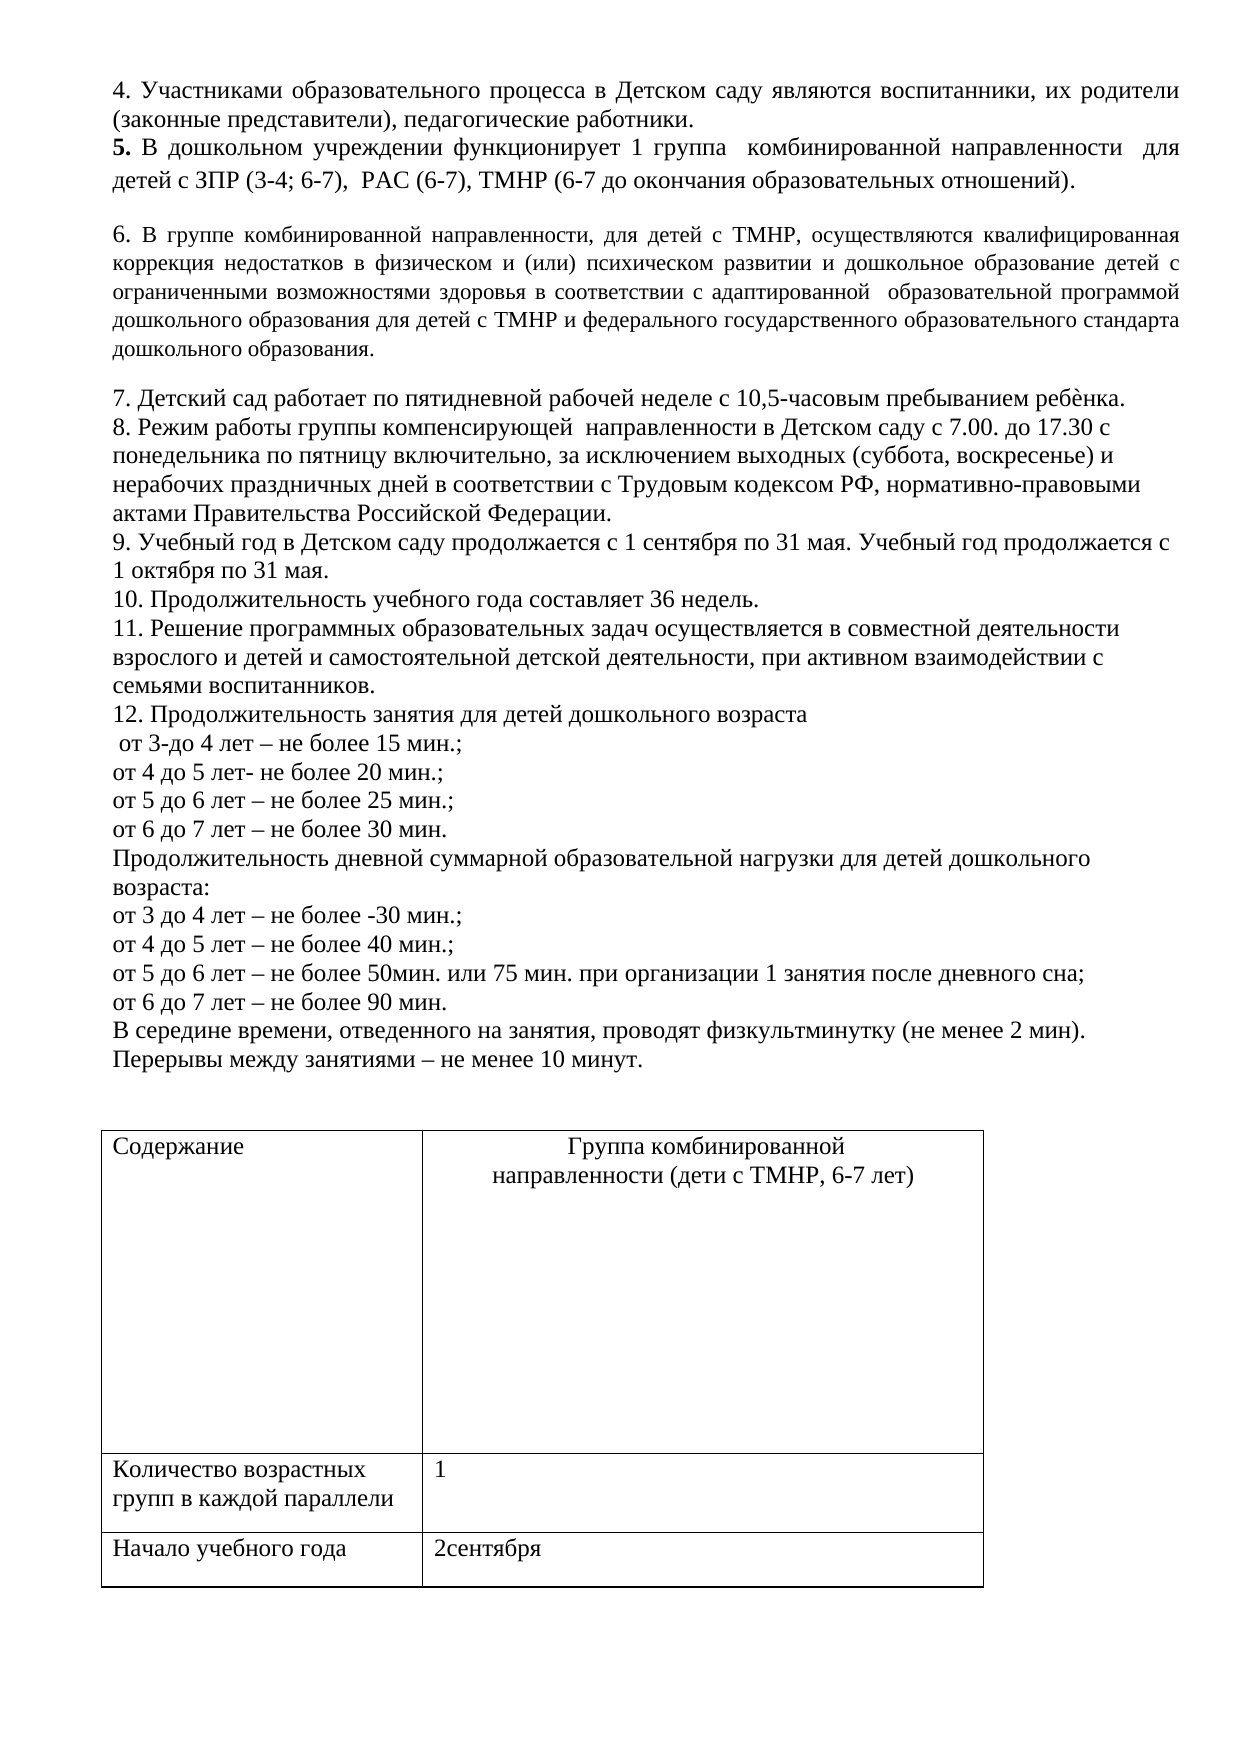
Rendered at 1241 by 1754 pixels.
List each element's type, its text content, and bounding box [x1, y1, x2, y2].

text от 6 до 7 лет – не более 30 мин. [112, 814, 1181, 843]
text от 4 до 5 лет – не более 40 мин.; [112, 929, 1181, 958]
text 4. Участниками образовательного процесса в Детском саду являются воспитанники, их родители (законные представители), педагогические работники. [112, 75, 1181, 132]
text от 3 до 4 лет – не более -30 мин.; [112, 900, 1181, 929]
text В середине времени, отведенного на занятия, проводят физкультминутку (не менее 2 мин). Перерывы между занятиями – не менее 10 минут. [112, 1015, 1181, 1073]
text Продолжительность дневной суммарной образовательной нагрузки для детей дошкольного возраста: [112, 843, 1181, 900]
text от 3-до 4 лет – не более 15 мин.; [112, 728, 1181, 757]
text 11. Решение программных образовательных задач осуществляется в совместной деятельности взрослого и детей и самостоятельной детской деятельности, при активном взаимодействии с семьями воспитанников. [112, 613, 1181, 699]
text 12. Продолжительность занятия для детей дошкольного возраста [112, 699, 1181, 728]
text от 5 до 6 лет – не более 25 мин.; [112, 785, 1181, 814]
table_cell 1 [423, 1454, 983, 1532]
text от 5 до 6 лет – не более 50мин. или 75 мин. при организации 1 занятия после дневного сна; [112, 958, 1181, 987]
table_cell 2сентября [423, 1533, 983, 1586]
table_cell Начало учебного года [102, 1533, 422, 1586]
text 10. Продолжительность учебного года составляет 36 недель. [112, 584, 1181, 613]
table_header Содержание [102, 1131, 422, 1453]
text от 4 до 5 лет- не более 20 мин.; [112, 757, 1181, 785]
table_header Группа комбинированной направленности (дети с ТМНР, 6-7 лет) [423, 1131, 983, 1453]
text 7. Детский сад работает по пятидневной рабочей неделе с 10,5-часовым пребыванием ребѐнка. [112, 383, 1181, 412]
text 6. В группе комбинированной направленности, для детей с ТМНР, осуществляются квалифицированная коррекция недостатков в физическом и (или) психическом развитии и дошкольное образование детей с ограниченными возможностями здоровья в соответствии с адаптированной образовательной программой дошкольного образования для детей с ТМНР и федерального государственного образовательного стандарта дошкольного образования. [112, 219, 1181, 362]
text 8. Режим работы группы компенсирующей направленности в Детском саду с 7.00. до 17.30 с понедельника по пятницу включительно, за исключением выходных (суббота, воскресенье) и нерабочих праздничных дней в соответствии с Трудовым кодексом РФ, нормативно-правовыми актами Правительства Российской Федерации. [112, 412, 1181, 527]
text 9. Учебный год в Детском саду продолжается с 1 сентября по 31 мая. Учебный год продолжается с 1 октября по 31 мая. [112, 527, 1181, 584]
table_cell Количество возрастных групп в каждой параллели [102, 1454, 422, 1532]
text от 6 до 7 лет – не более 90 мин. [112, 987, 1181, 1015]
text 5. В дошкольном учреждении функционирует 1 группа комбинированной направленности для детей с ЗПР (3-4; 6-7), РАС (6-7), ТМНР (6-7 до окончания образовательных отношений). [112, 132, 1181, 194]
